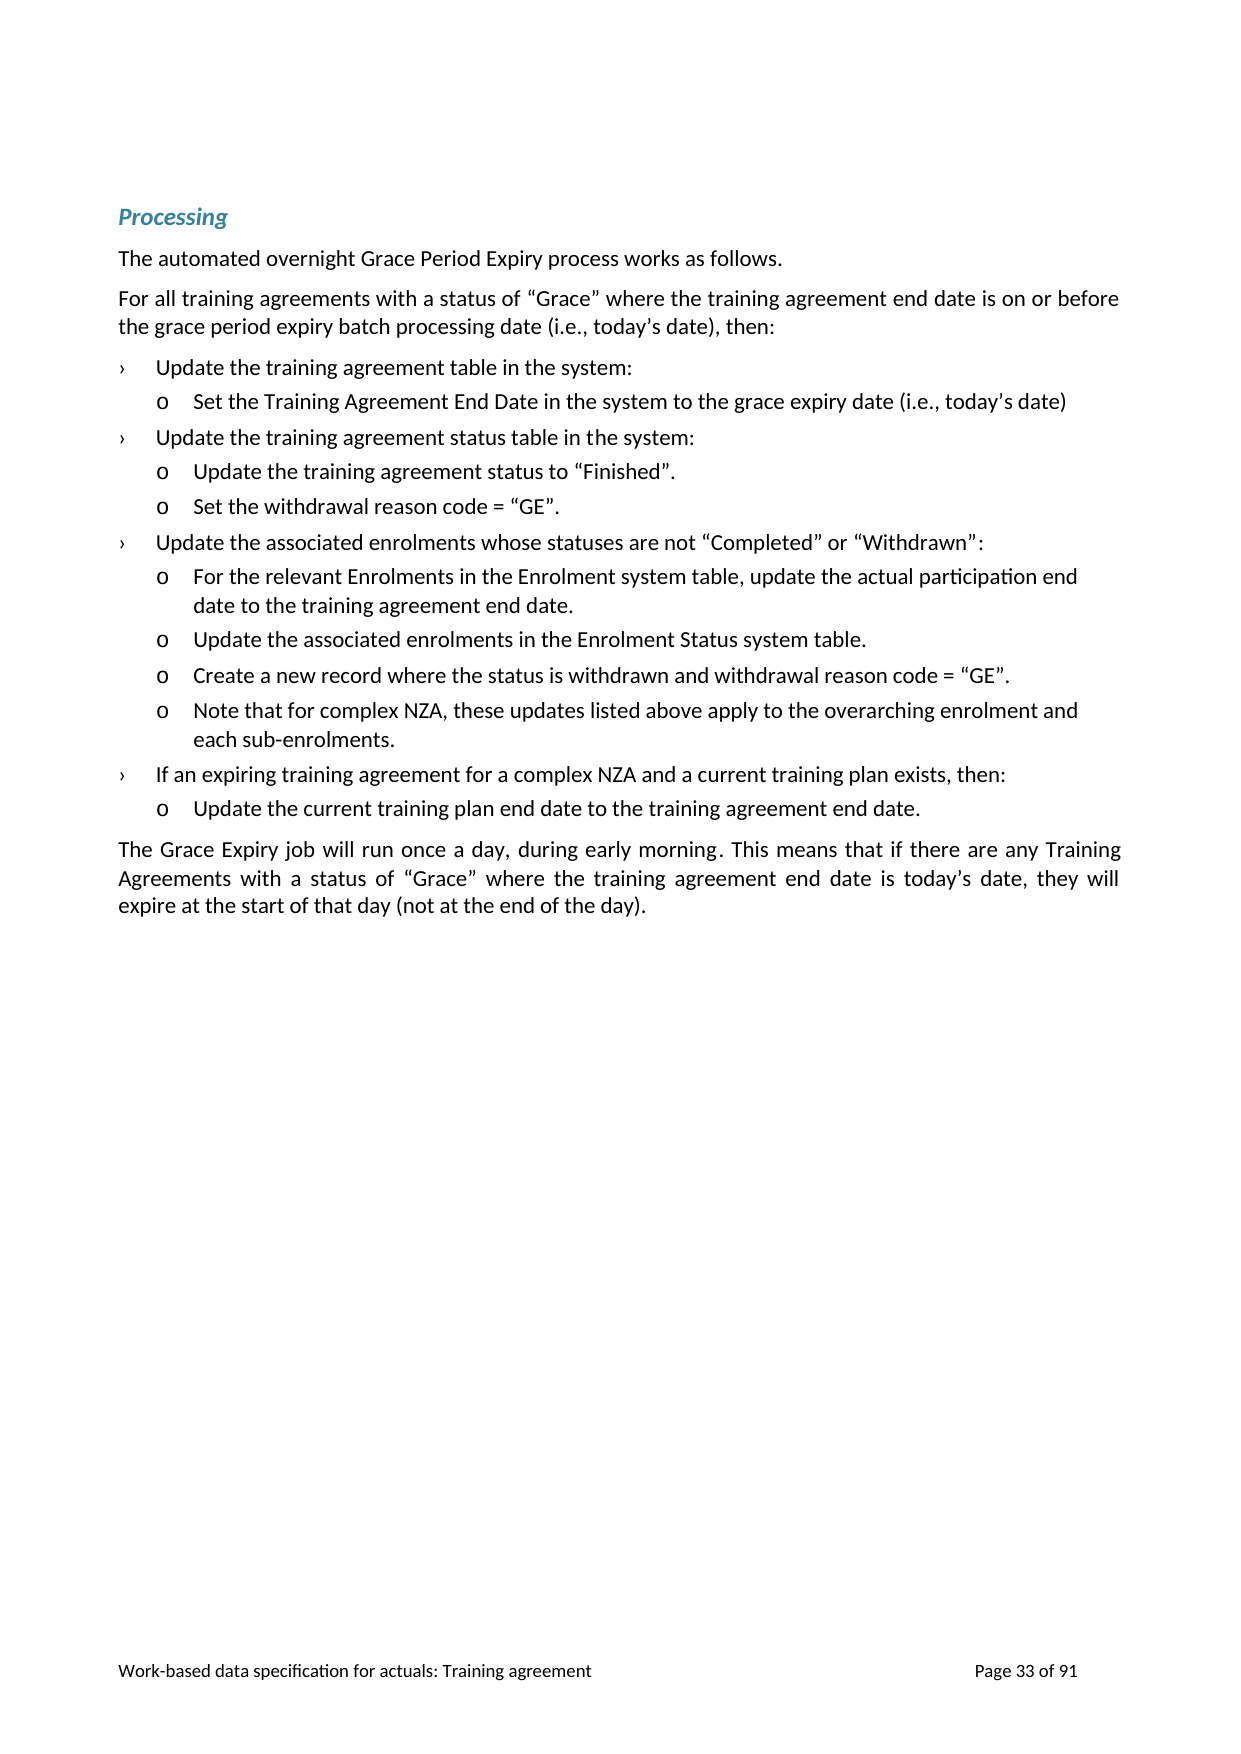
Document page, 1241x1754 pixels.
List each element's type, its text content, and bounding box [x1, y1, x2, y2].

list Set the withdrawal reason code = “GE”. [156, 492, 1122, 521]
list Update the associated enrolments in the Enrolment Status system table. [156, 625, 1122, 654]
list Update the current training plan end date to the training agreement end date. [156, 794, 1122, 823]
list Create a new record where the status is withdrawn and withdrawal reason code = “GE”. [156, 661, 1122, 690]
text Update the training agreement table in the system: [118, 353, 1122, 381]
list For the relevant Enrolments in the Enrolment system table, update the actual participation end date to the training agreement end date. [156, 562, 1122, 619]
text For all training agreements with a status of “Grace” where the training agreement end date is on or before the grace period expiry batch processing date (i.e., today’s date), then: [118, 284, 1122, 340]
subtitle Processing [118, 201, 1122, 231]
list Set the Training Agreement End Date in the system to the grace expiry date (i.e., today’s date) [156, 387, 1122, 416]
text The automated overnight Grace Period Expiry process works as follows. [118, 244, 1122, 272]
list Update the training agreement status to “Finished”. [156, 457, 1122, 486]
text Update the associated enrolments whose statuses are not “Completed” or “Withdrawn”: [118, 528, 1122, 556]
text Update the training agreement status table in the system: [118, 423, 1122, 451]
text The Grace Expiry job will run once a day, during early morning. This means that if there are any Training Agreements with a status of “Grace” where the training agreement end date is today’s date, they will expire at the start of that day (not at the end of the day). [118, 836, 1122, 920]
list Note that for complex NZA, these updates listed above apply to the overarching enrolment and each sub-enrolments. [156, 696, 1122, 753]
text If an expiring training agreement for a complex NZA and a current training plan exists, then: [118, 760, 1122, 788]
